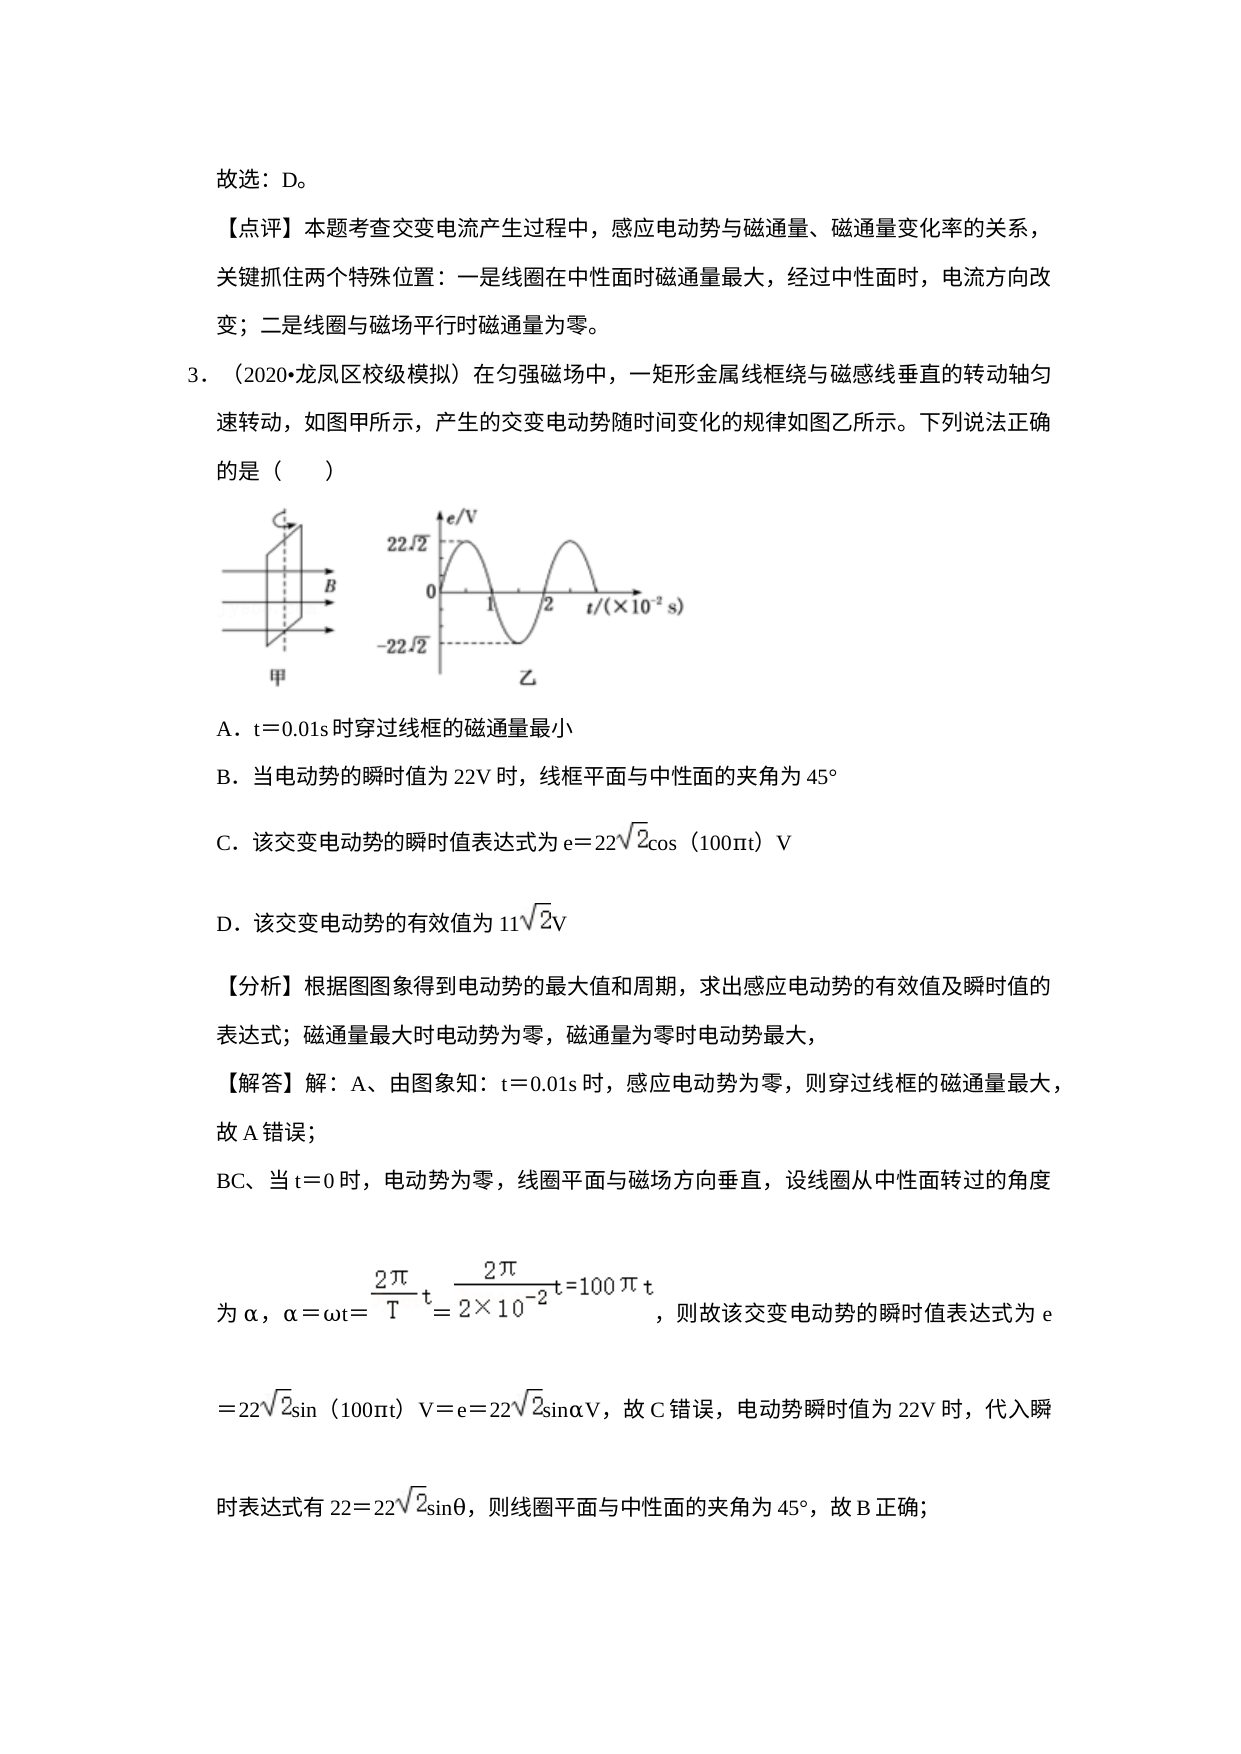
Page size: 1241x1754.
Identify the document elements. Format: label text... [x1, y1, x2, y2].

picture [216, 502, 690, 693]
text D．该交变电动势的有效值为11V [187, 888, 1053, 953]
text 故选：D。 [216, 162, 1053, 194]
text 【分析】根据图图象得到电动势的最大值和周期，求出感应电动势的有效值及瞬时值的表达式；磁通量最大时电动势为零，磁通量为零时电动势最大， [216, 969, 1053, 1050]
picture [511, 1389, 543, 1418]
picture [519, 903, 551, 932]
text BC、当t＝0时，电动势为零，线圈平面与磁场方向垂直，设线圈从中性面转过的角度为α，α＝ωt＝＝，则故该交变电动势的瞬时值表达式为e＝22sin（100πt）V＝e＝22sinαV，故C错误，电动势瞬时值为22V时，代入瞬时表达式有22＝22sinθ，则线圈平面与中性面的夹角为45°，故B正确； [216, 1163, 1053, 1537]
picture [616, 822, 648, 851]
picture [454, 1257, 655, 1322]
picture [395, 1486, 427, 1515]
text C．该交变电动势的瞬时值表达式为e＝22cos（100πt）V [187, 807, 1053, 872]
text B．当电动势的瞬时值为22V时，线框平面与中性面的夹角为45° [187, 759, 1053, 791]
text 【点评】本题考查交变电流产生过程中，感应电动势与磁通量、磁通量变化率的关系，关键抓住两个特殊位置：一是线圈在中性面时磁通量最大，经过中性面时，电流方向改变；二是线圈与磁场平行时磁通量为零。 [216, 210, 1053, 340]
picture [260, 1389, 292, 1418]
text 【解答】解：A、由图象知：t＝0.01s时，感应电动势为零，则穿过线框的磁通量最大，故A错误； [216, 1066, 1053, 1147]
text A．t＝0.01s时穿过线框的磁通量最小 [187, 710, 1053, 743]
picture [370, 1267, 432, 1322]
text 3．（2020•龙凤区校级模拟）在匀强磁场中，一矩形金属线框绕与磁感线垂直的转动轴匀速转动，如图甲所示，产生的交变电动势随时间变化的规律如图乙所示。下列说法正确的是（ ） [187, 356, 1053, 486]
